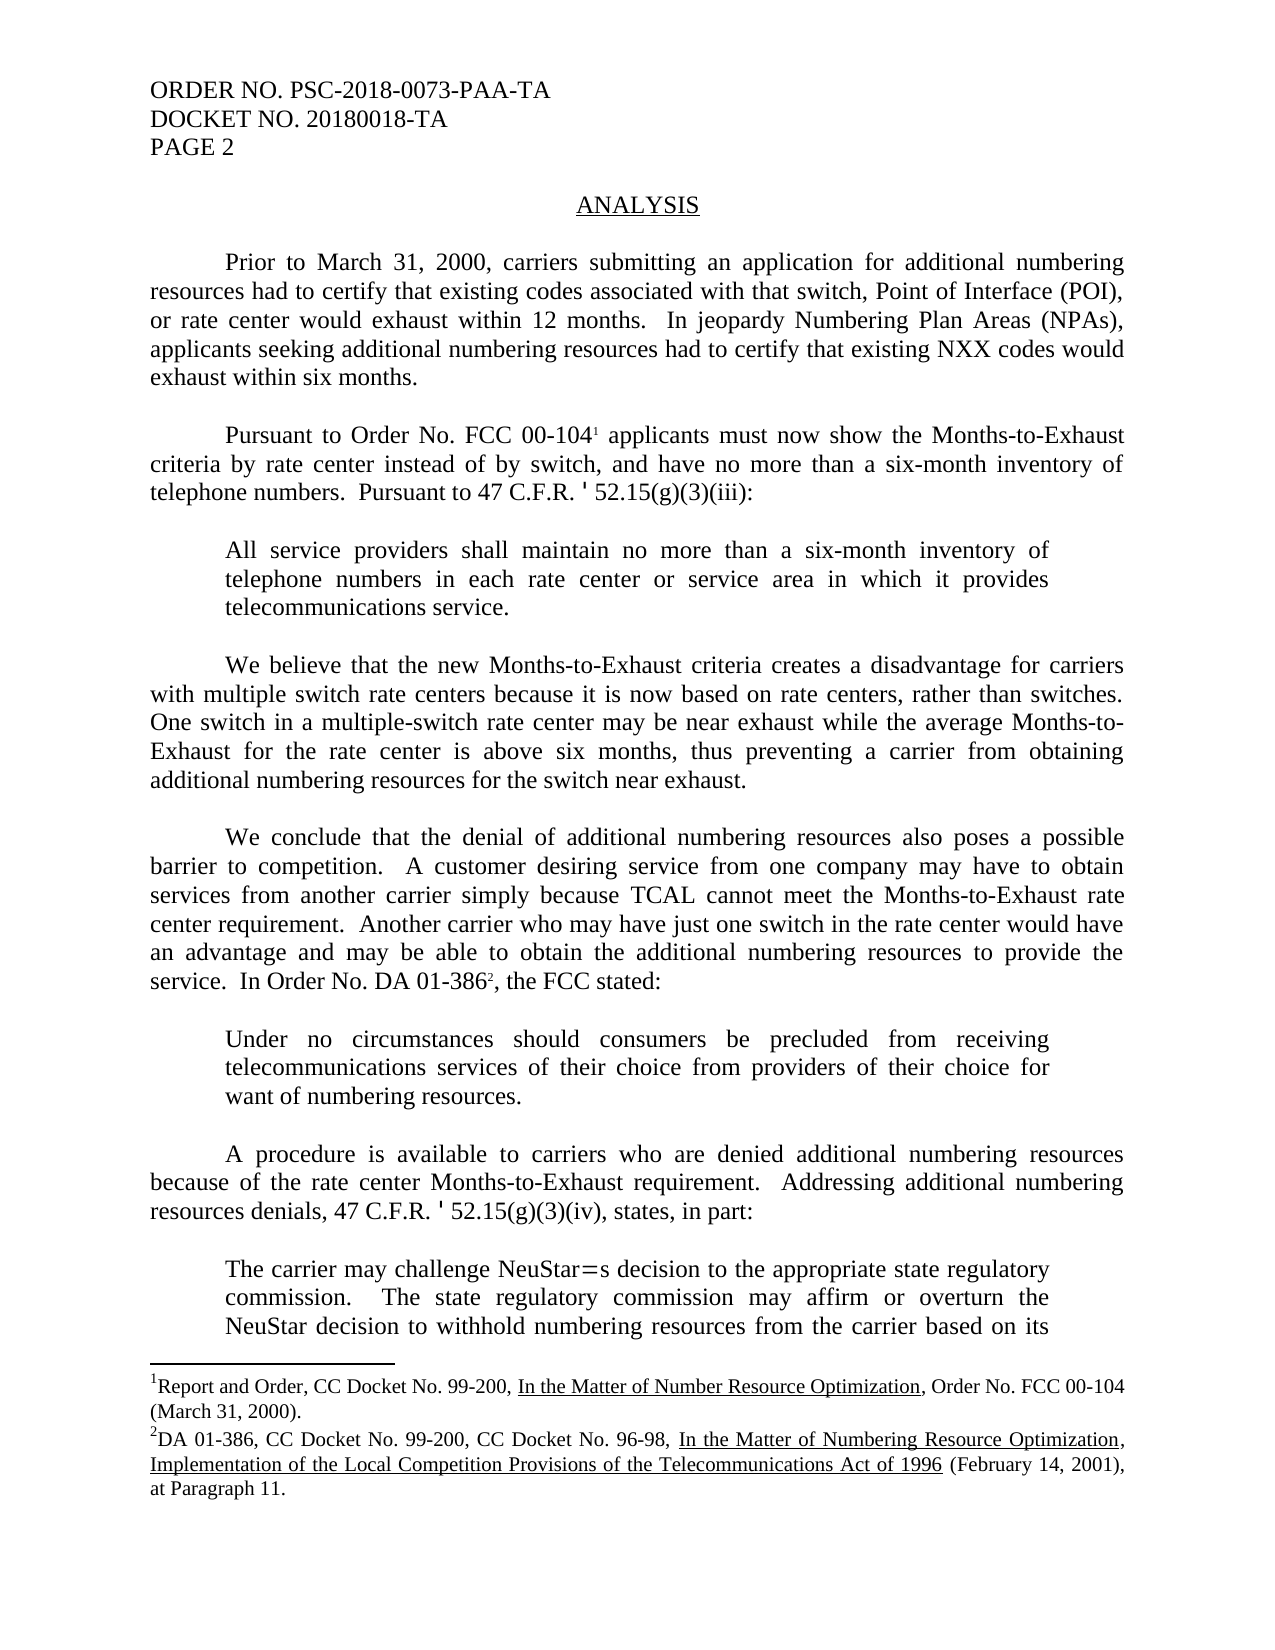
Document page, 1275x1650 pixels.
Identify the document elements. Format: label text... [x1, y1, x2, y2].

text Pursuant to Order No. FCC 00-104 applicants must now show the Months-to-Exhaust criteria by rate center instead of by switch, and have no more than a six-month inventory of telephone numbers. Pursuant to 47 C.F.R. 52.15(g)(3)(iii): [150, 420, 1125, 506]
text A procedure is available to carriers who are denied additional numbering resources because of the rate center Months-to-Exhaust requirement. Addressing additional numbering resources denials, 47 C.F.R. 52.15(g)(3)(iv), states, in part: [150, 1139, 1125, 1225]
text We believe that the new Months-to-Exhaust criteria creates a disadvantage for carriers with multiple switch rate centers because it is now based on rate centers, rather than switches. One switch in a multiple-switch rate center may be near exhaust while the average Months-to-Exhaust for the rate center is above six months, thus preventing a carrier from obtaining additional numbering resources for the switch near exhaust. [150, 650, 1125, 794]
text Prior to March 31, 2000, carriers submitting an application for additional numbering resources had to certify that existing codes associated with that switch, Point of Interface (POI), or rate center would exhaust within 12 months. In jeopardy Numbering Plan Areas (NPAs), applicants seeking additional numbering resources had to certify that existing NXX codes would exhaust within six months. [150, 247, 1125, 391]
text ANALYSIS [150, 190, 1125, 219]
text We conclude that the denial of additional numbering resources also poses a possible barrier to competition. A customer desiring service from one company may have to obtain services from another carrier simply because TCAL cannot meet the Months-to-Exhaust rate center requirement. Another carrier who may have just one switch in the rate center would have an advantage and may be able to obtain the additional numbering resources to provide the service. In Order No. DA 01-386, the FCC stated: [150, 822, 1125, 995]
text All service providers shall maintain no more than a six-month inventory of telephone numbers in each rate center or service area in which it provides telecommunications service. [225, 535, 1050, 621]
text Under no circumstances should consumers be precluded from receiving telecommunications services of their choice from providers of their choice for want of numbering resources. [225, 1024, 1050, 1110]
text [225, 1254, 1050, 1340]
